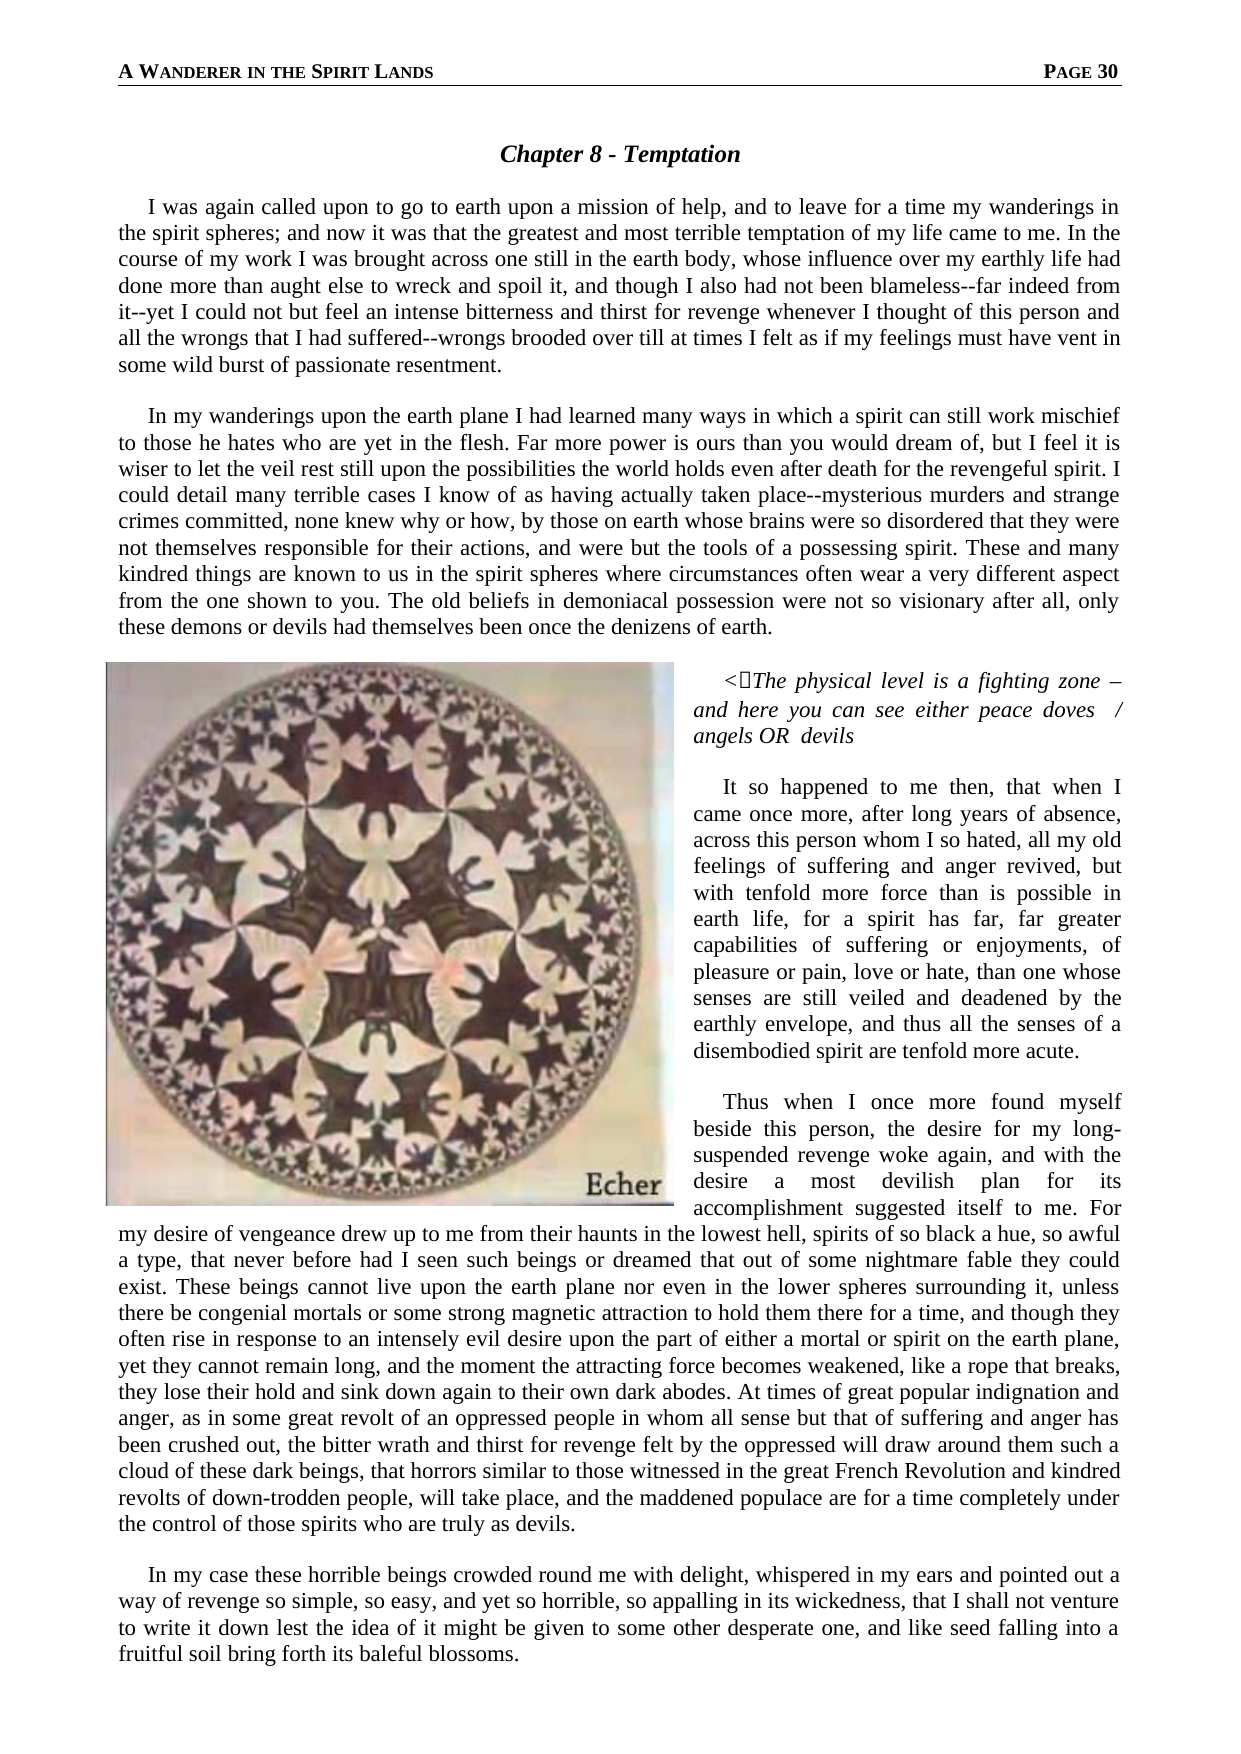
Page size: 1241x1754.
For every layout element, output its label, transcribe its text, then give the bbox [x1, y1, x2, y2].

picture [105, 662, 675, 1206]
text It so happened to me then, that when I came once more, after long years of absence, across this person whom I so hated, all my old feelings of suffering and anger revived, but with tenfold more force than is possible in earth life, for a spirit has far, far greater capabilities of suffering or enjoyments, of pleasure or pain, love or hate, than one whose senses are still veiled and deadened by the earthly envelope, and thus all the senses of a disembodied spirit are tenfold more acute. [675, 773, 1122, 1063]
text I was again called upon to go to earth upon a mission of help, and to leave for a time my wanderings in the spirit spheres; and now it was that the greatest and most terrible temptation of my life came to me. In the course of my work I was brought across one still in the earth body, whose influence over my earthly life had done more than aught else to wreck and spoil it, and though I also had not been blameless--far indeed from it--yet I could not but feel an intense bitterness and thirst for revenge whenever I thought of this person and all the wrongs that I had suffered--wrongs brooded over till at times I felt as if my feelings must have vent in some wild burst of passionate resentment. [118, 193, 1122, 377]
subtitle Chapter 8 - Temptation [236, 139, 1004, 168]
text In my case these horrible beings crowded round me with delight, whispered in my ears and pointed out a way of revenge so simple, so easy, and yet so horrible, so appalling in its wickedness, that I shall not venture to write it down lest the idea of it might be given to some other desperate one, and like seed falling into a fruitful soil bring forth its baleful blossoms. [118, 1561, 1122, 1667]
text In my wanderings upon the earth plane I had learned many ways in which a spirit can still work mischief to those he hates who are yet in the flesh. Far more power is ours than you would dream of, but I feel it is wiser to let the veil rest still upon the possibilities the world holds even after death for the revengeful spirit. I could detail many terrible cases I know of as having actually taken place--mysterious murders and strange crimes committed, none knew why or how, by those on earth whose brains were so disordered that they were not themselves responsible for their actions, and were but the tools of a possessing spirit. These and many kindred things are known to us in the spirit spheres where circumstances often wear a very different aspect from the one shown to you. The old beliefs in demoniacal possession were not so visionary after all, only these demons or devils had themselves been once the denizens of earth. [118, 402, 1122, 639]
text <The physical level is a fighting zone – and here you can see either peace doves / angels OR devils [675, 664, 1122, 748]
text Thus when I once more found myself beside this person, the desire for my long-suspended revenge woke again, and with the desire a most devilish plan for its accomplishment suggested itself to me. For my desire of vengeance drew up to me from their haunts in the lowest hell, spirits of so black a hue, so awful a type, that never before had I seen such beings or dreamed that out of some nightmare fable they could exist. These beings cannot live upon the earth plane nor even in the lower spheres surrounding it, unless there be congenial mortals or some strong magnetic attraction to hold them there for a time, and though they often rise in response to an intensely evil desire upon the part of either a mortal or spirit on the earth plane, yet they cannot remain long, and the moment the attracting force becomes weakened, like a rope that breaks, they lose their hold and sink down again to their own dark abodes. At times of great popular indignation and anger, as in some great revolt of an oppressed people in whom all sense but that of suffering and anger has been crushed out, the bitter wrath and thirst for revenge felt by the oppressed will draw around them such a cloud of these dark beings, that horrors similar to those witnessed in the great French Revolution and kindred revolts of down-trodden people, will take place, and the maddened populace are for a time completely under the control of those spirits who are truly as devils. [118, 1088, 1122, 1536]
